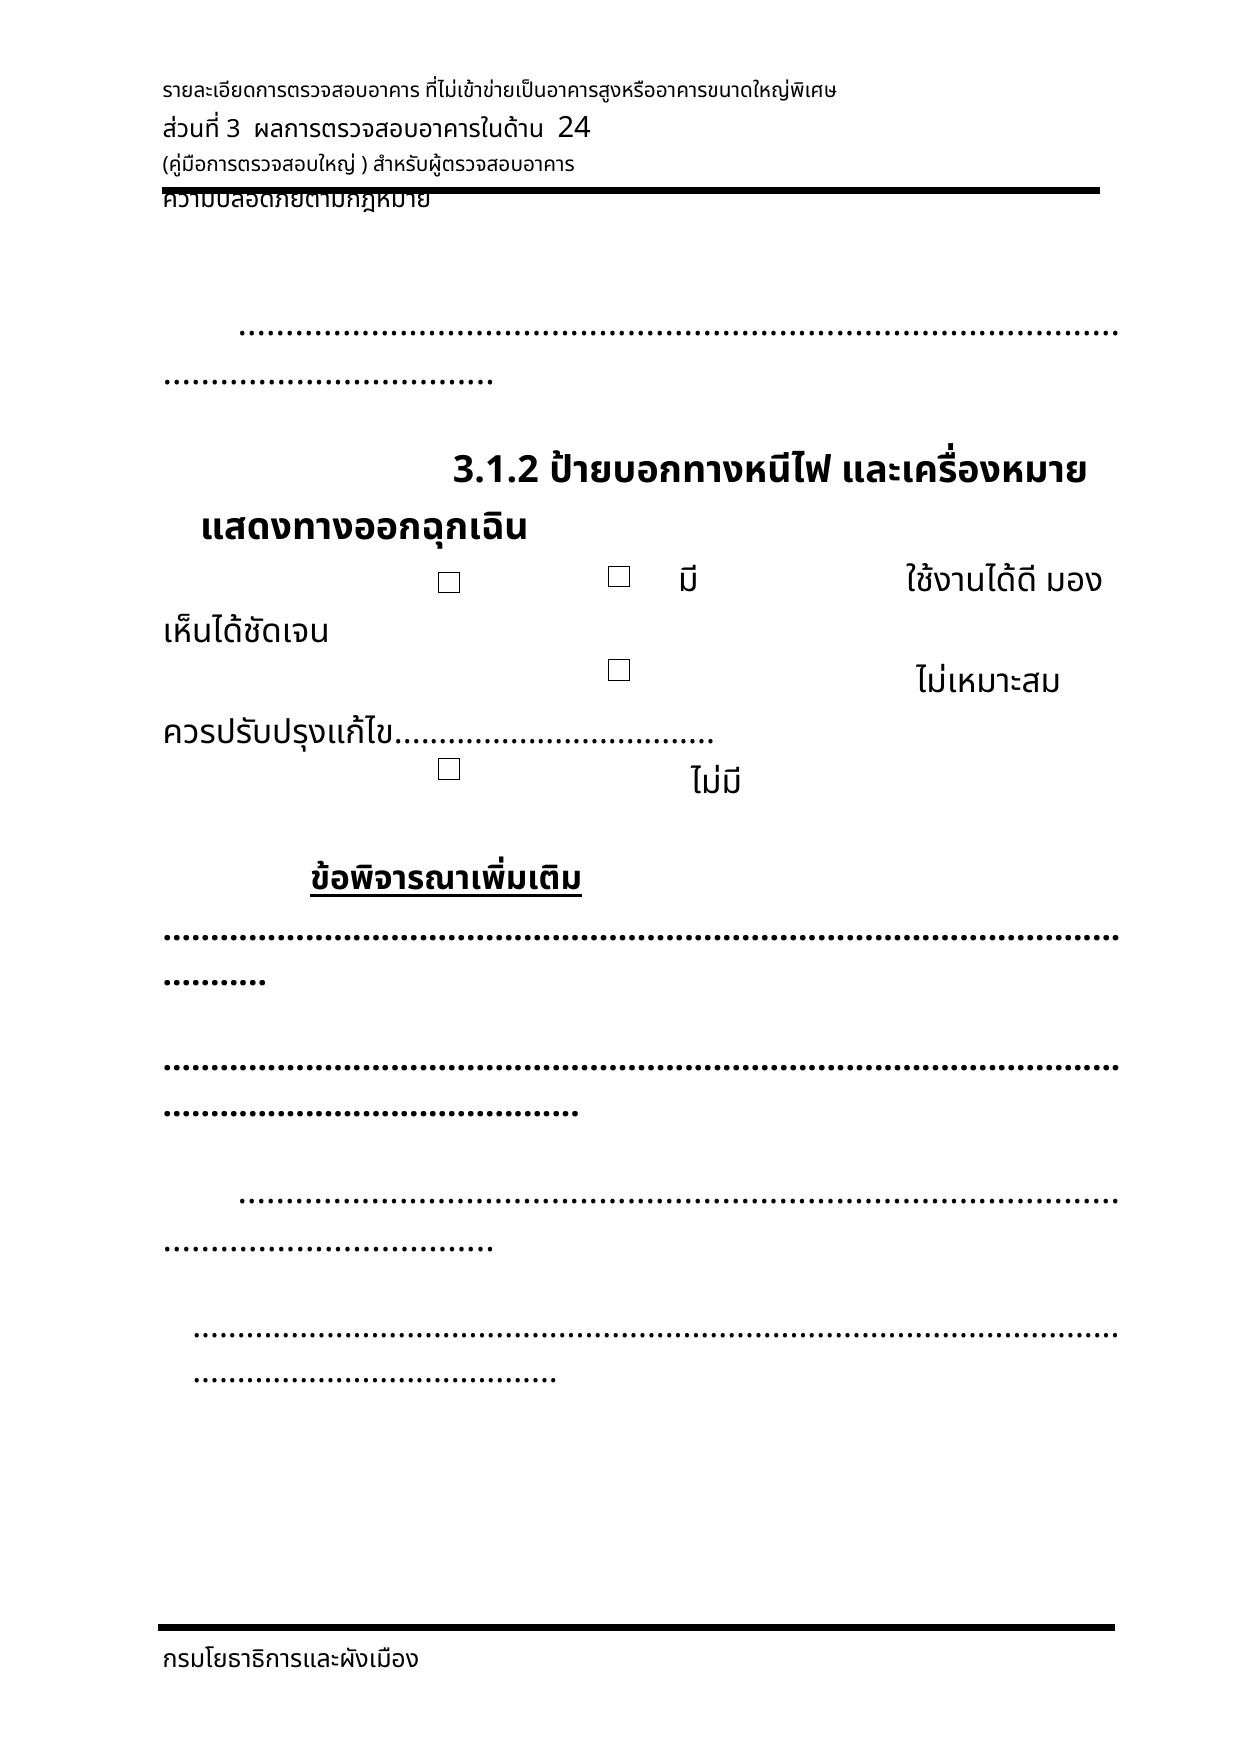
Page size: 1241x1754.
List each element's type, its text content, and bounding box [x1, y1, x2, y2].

text มี ใช้งานได้ดี มองเห็นได้ชัดเจน [162, 556, 1122, 657]
text ข้อพิจารณาเพิ่มเติม ................................................................................................................ [162, 854, 1122, 995]
text ไม่มี [162, 758, 1122, 808]
text ................................................................................................................................................. [162, 995, 1122, 1126]
text ................................................................................................................................................. [192, 1262, 1122, 1392]
text ................................................................................................................................ [162, 1126, 1122, 1262]
text ................................................................................................................................ [162, 258, 1122, 394]
text ไม่เหมาะสม ควรปรับปรุงแก้ไข.................................... [162, 657, 1122, 758]
text 3.1.2 ป้ายบอกทางหนีไฟ และเครื่องหมายแสดงทางออกฉุกเฉิน [200, 443, 1122, 556]
